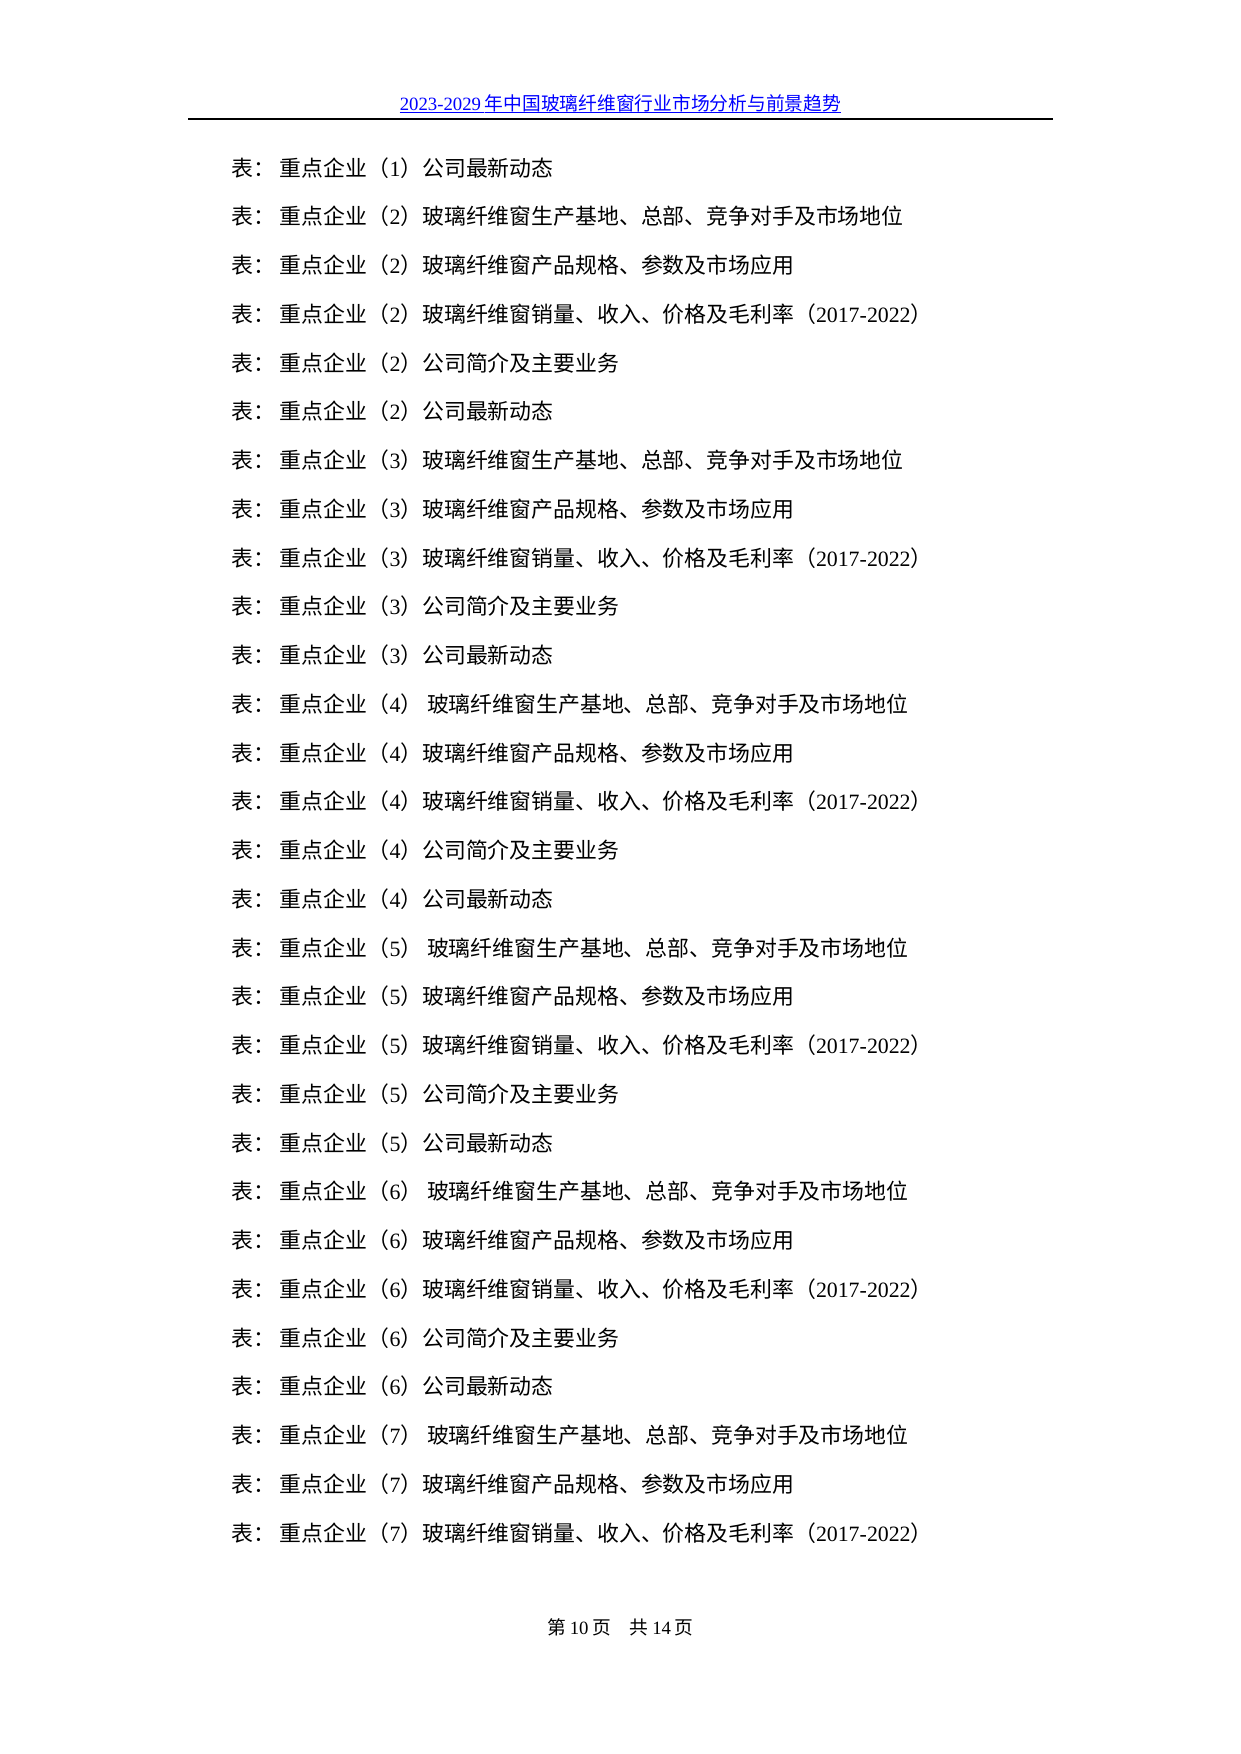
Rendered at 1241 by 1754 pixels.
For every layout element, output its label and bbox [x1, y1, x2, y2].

text [187, 150, 1053, 1548]
